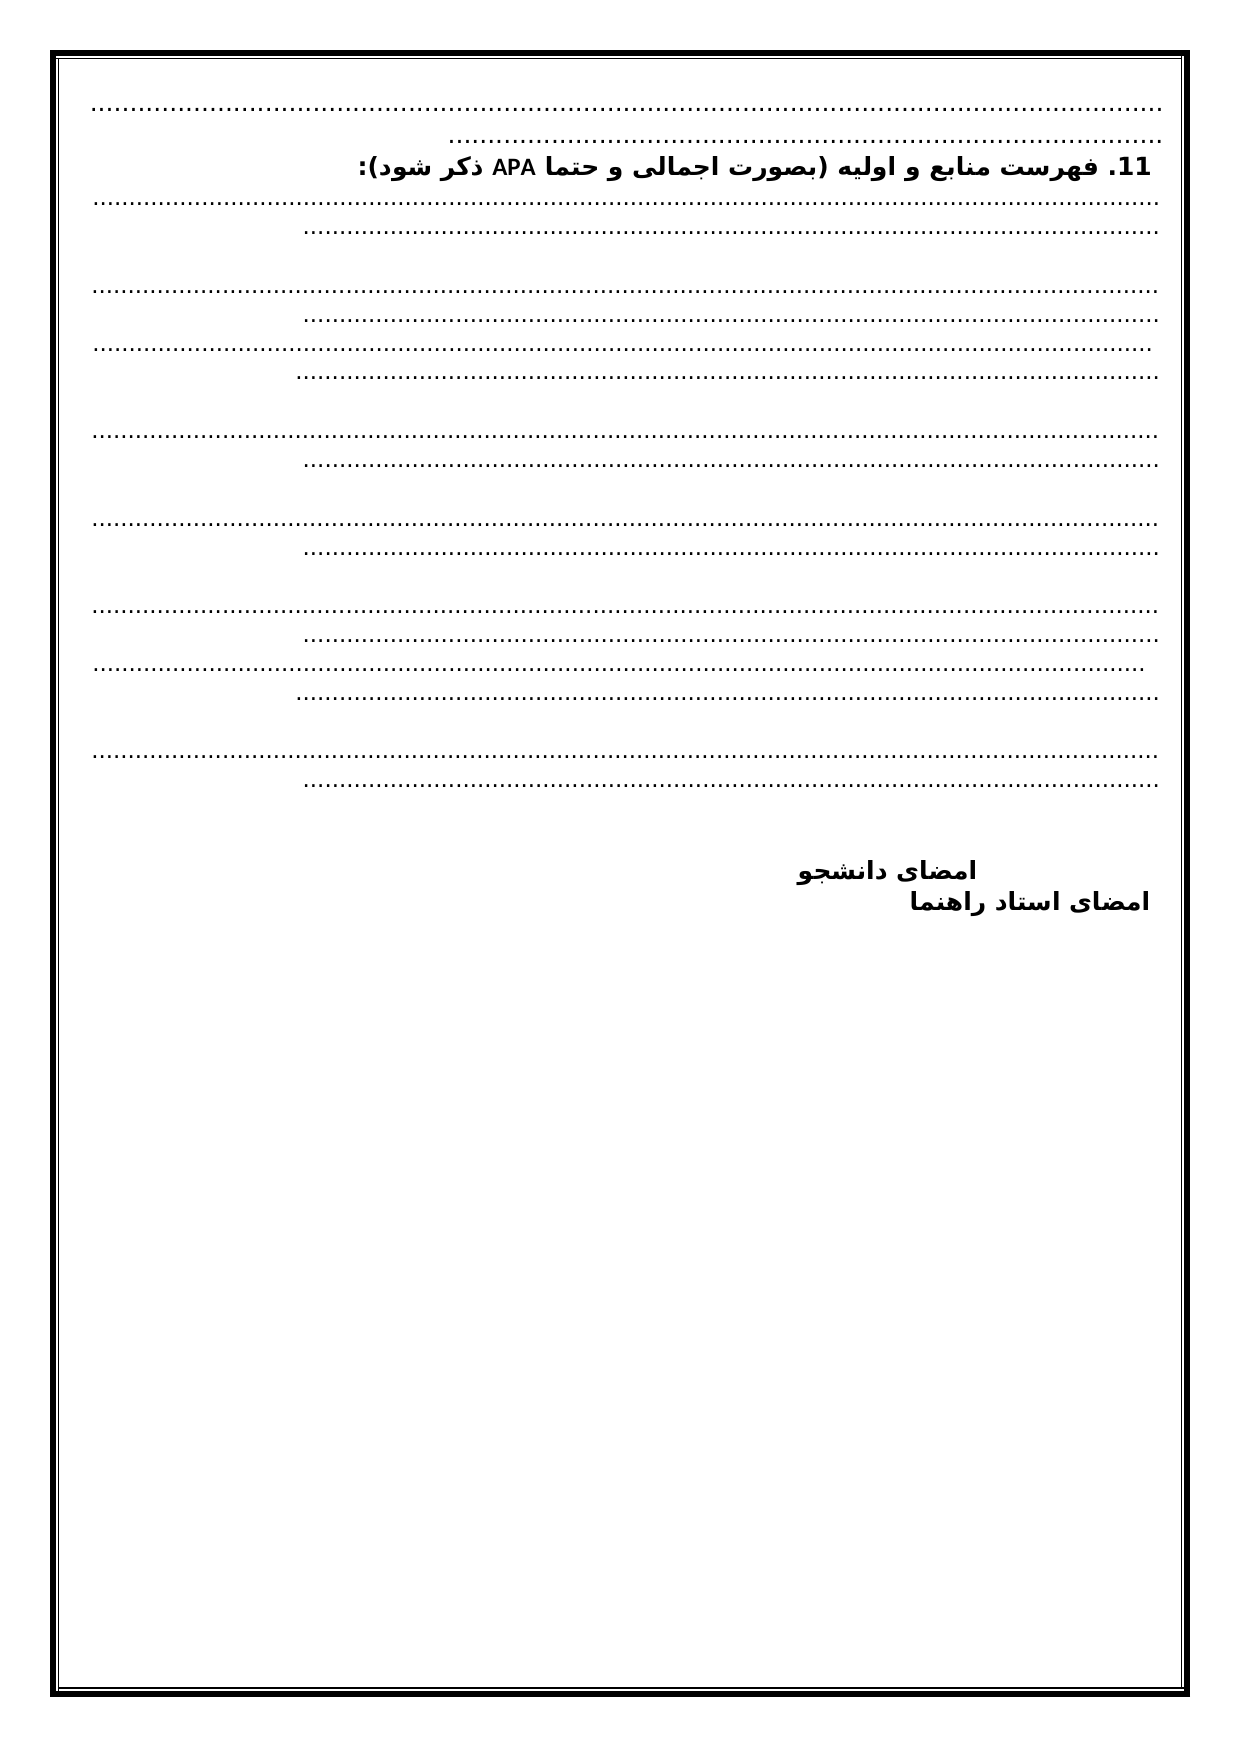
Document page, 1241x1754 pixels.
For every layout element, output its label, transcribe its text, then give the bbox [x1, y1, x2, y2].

text ......................................................................................................................................................................................................................................................................... [88, 562, 1164, 648]
text ......................................................................................................................................................................................................................................................................... [88, 475, 1164, 560]
text ......................................................................................................................................................................................................................................................................... [88, 387, 1164, 473]
text ......................................................................................................................................................................................................................................................................... [88, 184, 1164, 240]
text ......................................................................................................................................................................................................................................................................... [88, 242, 1164, 328]
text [88, 88, 1164, 149]
text 11. فهرست منابع و اولیه (بصورت اجمالی و حتما APA ذکر شود): [89, 151, 1152, 182]
text ........................................................................................................................................................................................................................................................................ [88, 650, 1164, 705]
text ......................................................................................................................................................................................................................................................................... [88, 330, 1164, 385]
text ......................................................................................................................................................................................................................................................................... [88, 707, 1164, 793]
text امضای دانشجو امضای استاد راهنما [89, 856, 1151, 917]
